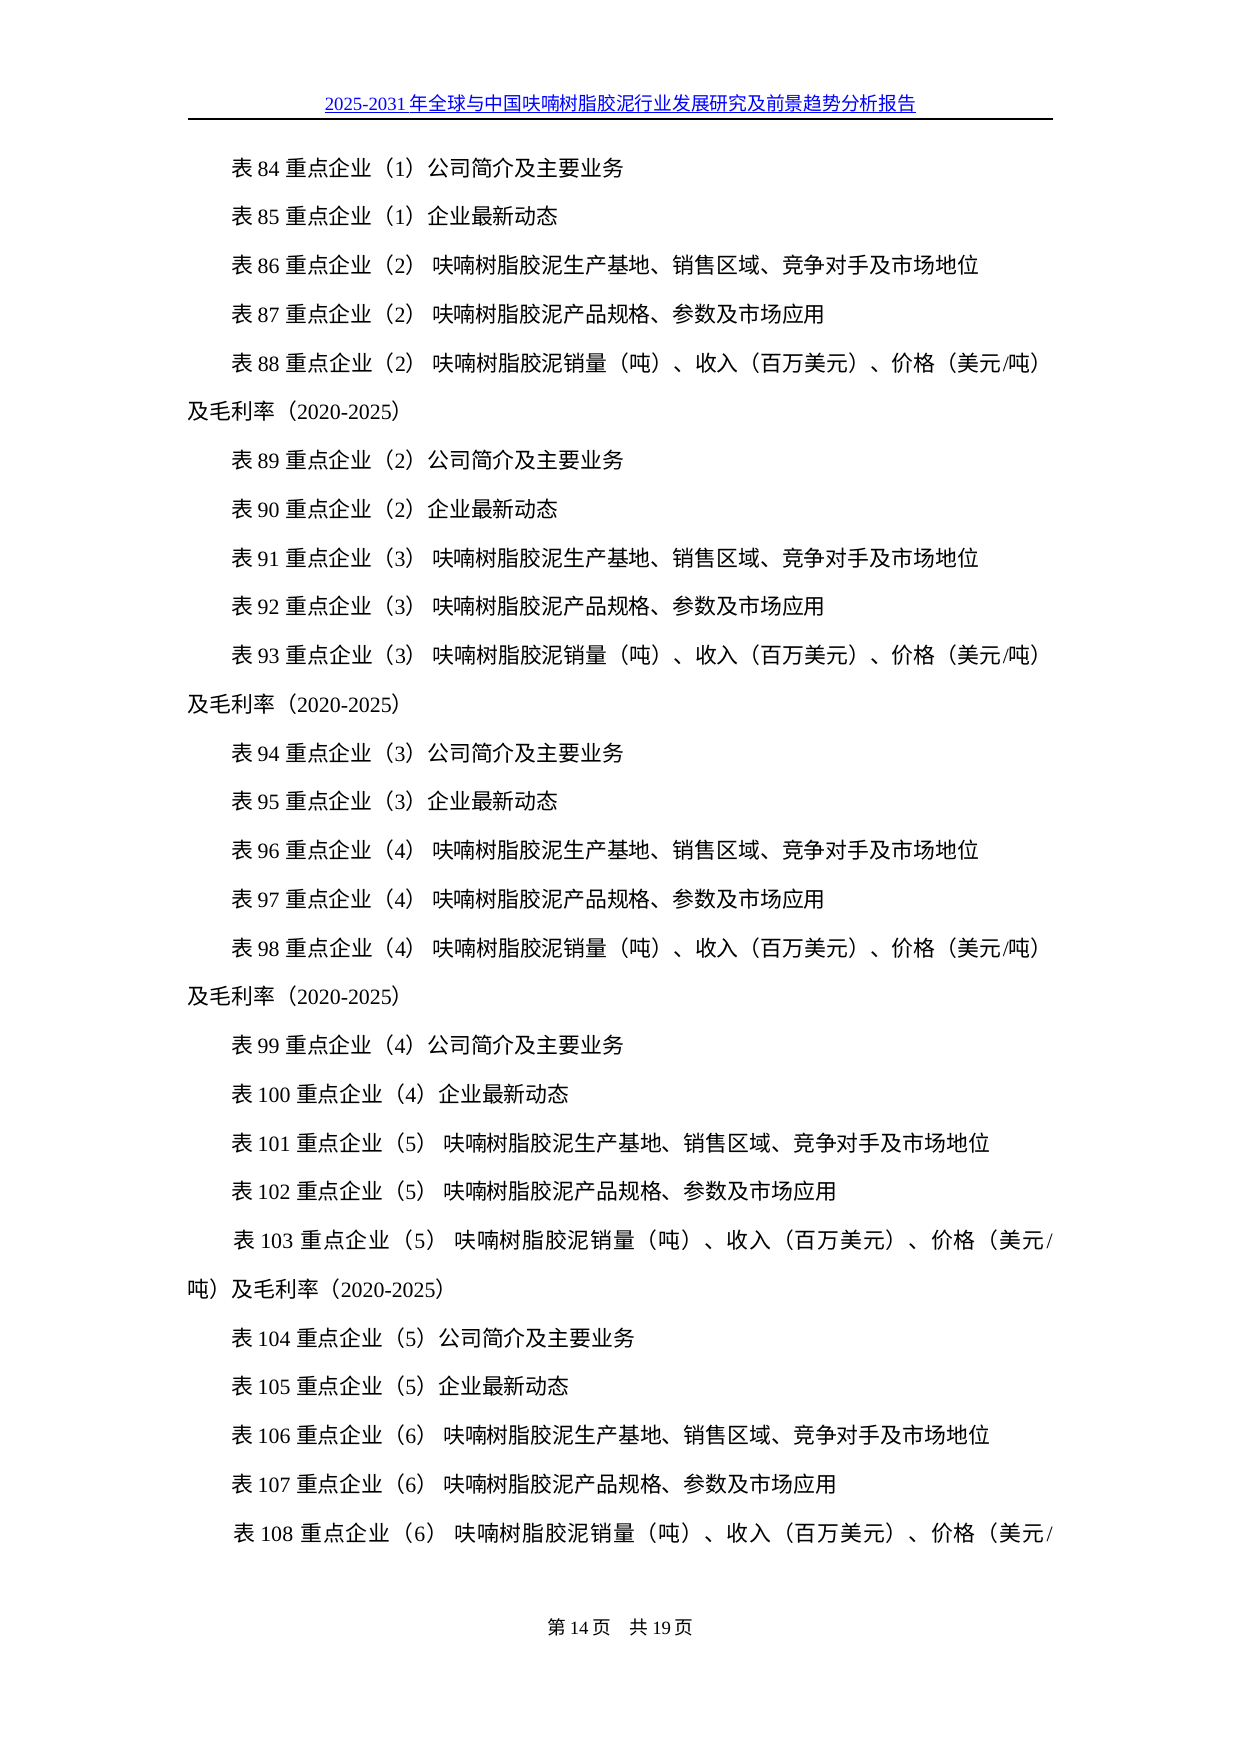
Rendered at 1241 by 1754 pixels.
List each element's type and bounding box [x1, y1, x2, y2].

text [187, 150, 1053, 1548]
